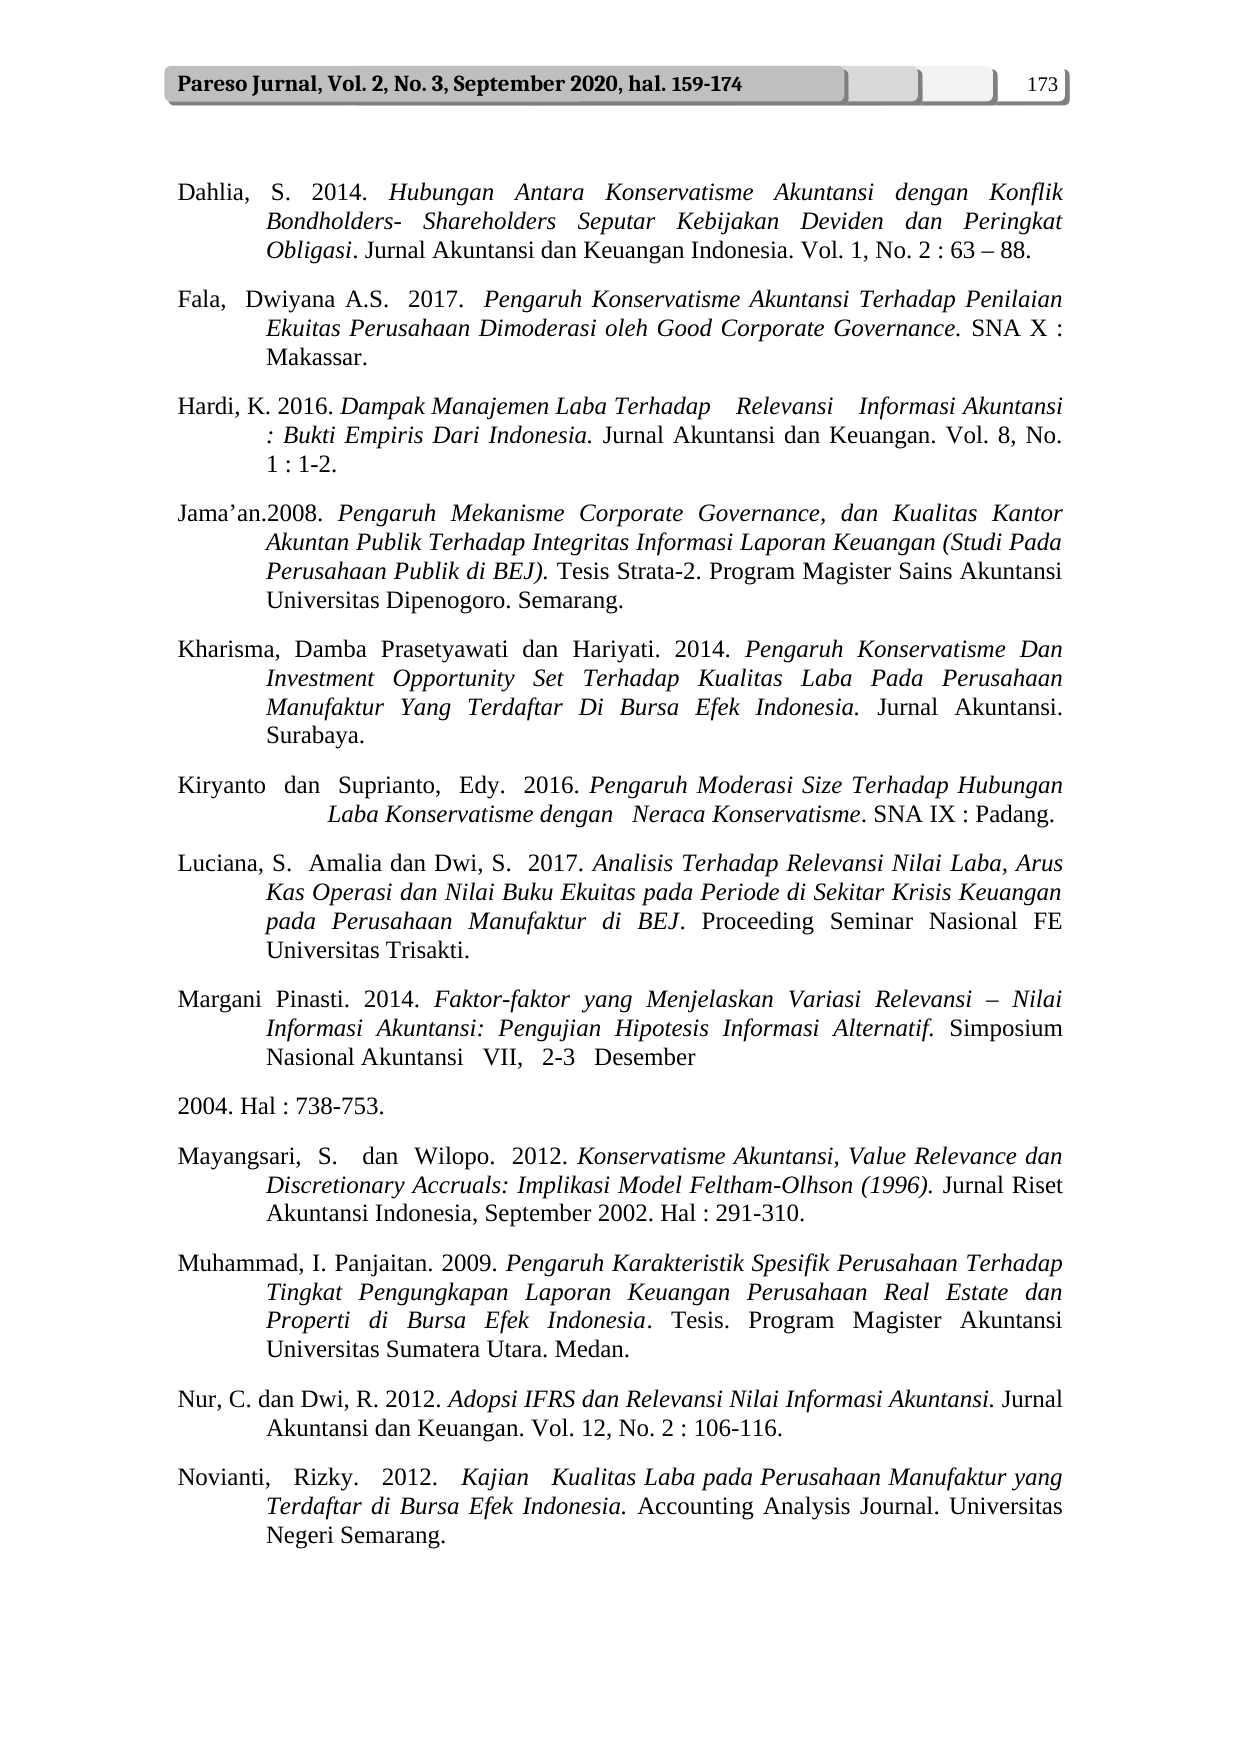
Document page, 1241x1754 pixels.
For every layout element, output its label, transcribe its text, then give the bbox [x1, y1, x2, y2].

text Hardi, K. 2016. Dampak Manajemen Laba Terhadap Relevansi Informasi Akuntansi : Bukti Empiris Dari Indonesia. Jurnal Akuntansi dan Keuangan. Vol. 8, No. 1 : 1-2. [177, 391, 1063, 478]
text Muhammad, I. Panjaitan. 2009. Pengaruh Karakteristik Spesifik Perusahaan Terhadap Tingkat Pengungkapan Laporan Keuangan Perusahaan Real Estate dan Properti di Bursa Efek Indonesia. Tesis. Program Magister Akuntansi Universitas Sumatera Utara. Medan. [177, 1248, 1063, 1363]
text 2004. Hal : 738-753. [177, 1091, 1063, 1120]
text Margani Pinasti. 2014. Faktor-faktor yang Menjelaskan Variasi Relevansi – Nilai Informasi Akuntansi: Pengujian Hipotesis Informasi Alternatif. Simposium Nasional Akuntansi VII, 2-3 Desember [177, 984, 1063, 1071]
text Novianti, Rizky. 2012. Kajian Kualitas Laba pada Perusahaan Manufaktur yang Terdaftar di Bursa Efek Indonesia. Accounting Analysis Journal. Universitas Negeri Semarang. [177, 1462, 1063, 1548]
text Fala, Dwiyana A.S. 2017. Pengaruh Konservatisme Akuntansi Terhadap Penilaian Ekuitas Perusahaan Dimoderasi oleh Good Corporate Governance. SNA X : Makassar. [177, 284, 1063, 371]
text Luciana, S. Amalia dan Dwi, S. 2017. Analisis Terhadap Relevansi Nilai Laba, Arus Kas Operasi dan Nilai Buku Ekuitas pada Periode di Sekitar Krisis Keuangan pada Perusahaan Manufaktur di BEJ. Proceeding Seminar Nasional FE Universitas Trisakti. [177, 848, 1063, 963]
text Dahlia, S. 2014. Hubungan Antara Konservatisme Akuntansi dengan Konflik Bondholders- Shareholders Seputar Kebijakan Deviden dan Peringkat Obligasi. Jurnal Akuntansi dan Keuangan Indonesia. Vol. 1, No. 2 : 63 – 88. [177, 177, 1063, 263]
text Nur, C. dan Dwi, R. 2012. Adopsi IFRS dan Relevansi Nilai Informasi Akuntansi. Jurnal Akuntansi dan Keuangan. Vol. 12, No. 2 : 106-116. [177, 1384, 1063, 1441]
text Mayangsari, S. dan Wilopo. 2012. Konservatisme Akuntansi, Value Relevance dan Discretionary Accruals: Implikasi Model Feltham-Olhson (1996). Jurnal Riset Akuntansi Indonesia, September 2002. Hal : 291-310. [177, 1141, 1063, 1227]
text Kiryanto dan Suprianto, Edy. 2016. Pengaruh Moderasi Size Terhadap Hubungan Laba Konservatisme dengan Neraca Konservatisme. SNA IX : Padang. [177, 770, 1063, 828]
text Jama’an.2008. Pengaruh Mekanisme Corporate Governance, dan Kualitas Kantor Akuntan Publik Terhadap Integritas Informasi Laporan Keuangan (Studi Pada Perusahaan Publik di BEJ). Tesis Strata-2. Program Magister Sains Akuntansi Universitas Dipenogoro. Semarang. [177, 498, 1063, 613]
text Kharisma, Damba Prasetyawati dan Hariyati. 2014. Pengaruh Konservatisme Dan Investment Opportunity Set Terhadap Kualitas Laba Pada Perusahaan Manufaktur Yang Terdaftar Di Bursa Efek Indonesia. Jurnal Akuntansi. Surabaya. [177, 634, 1063, 749]
